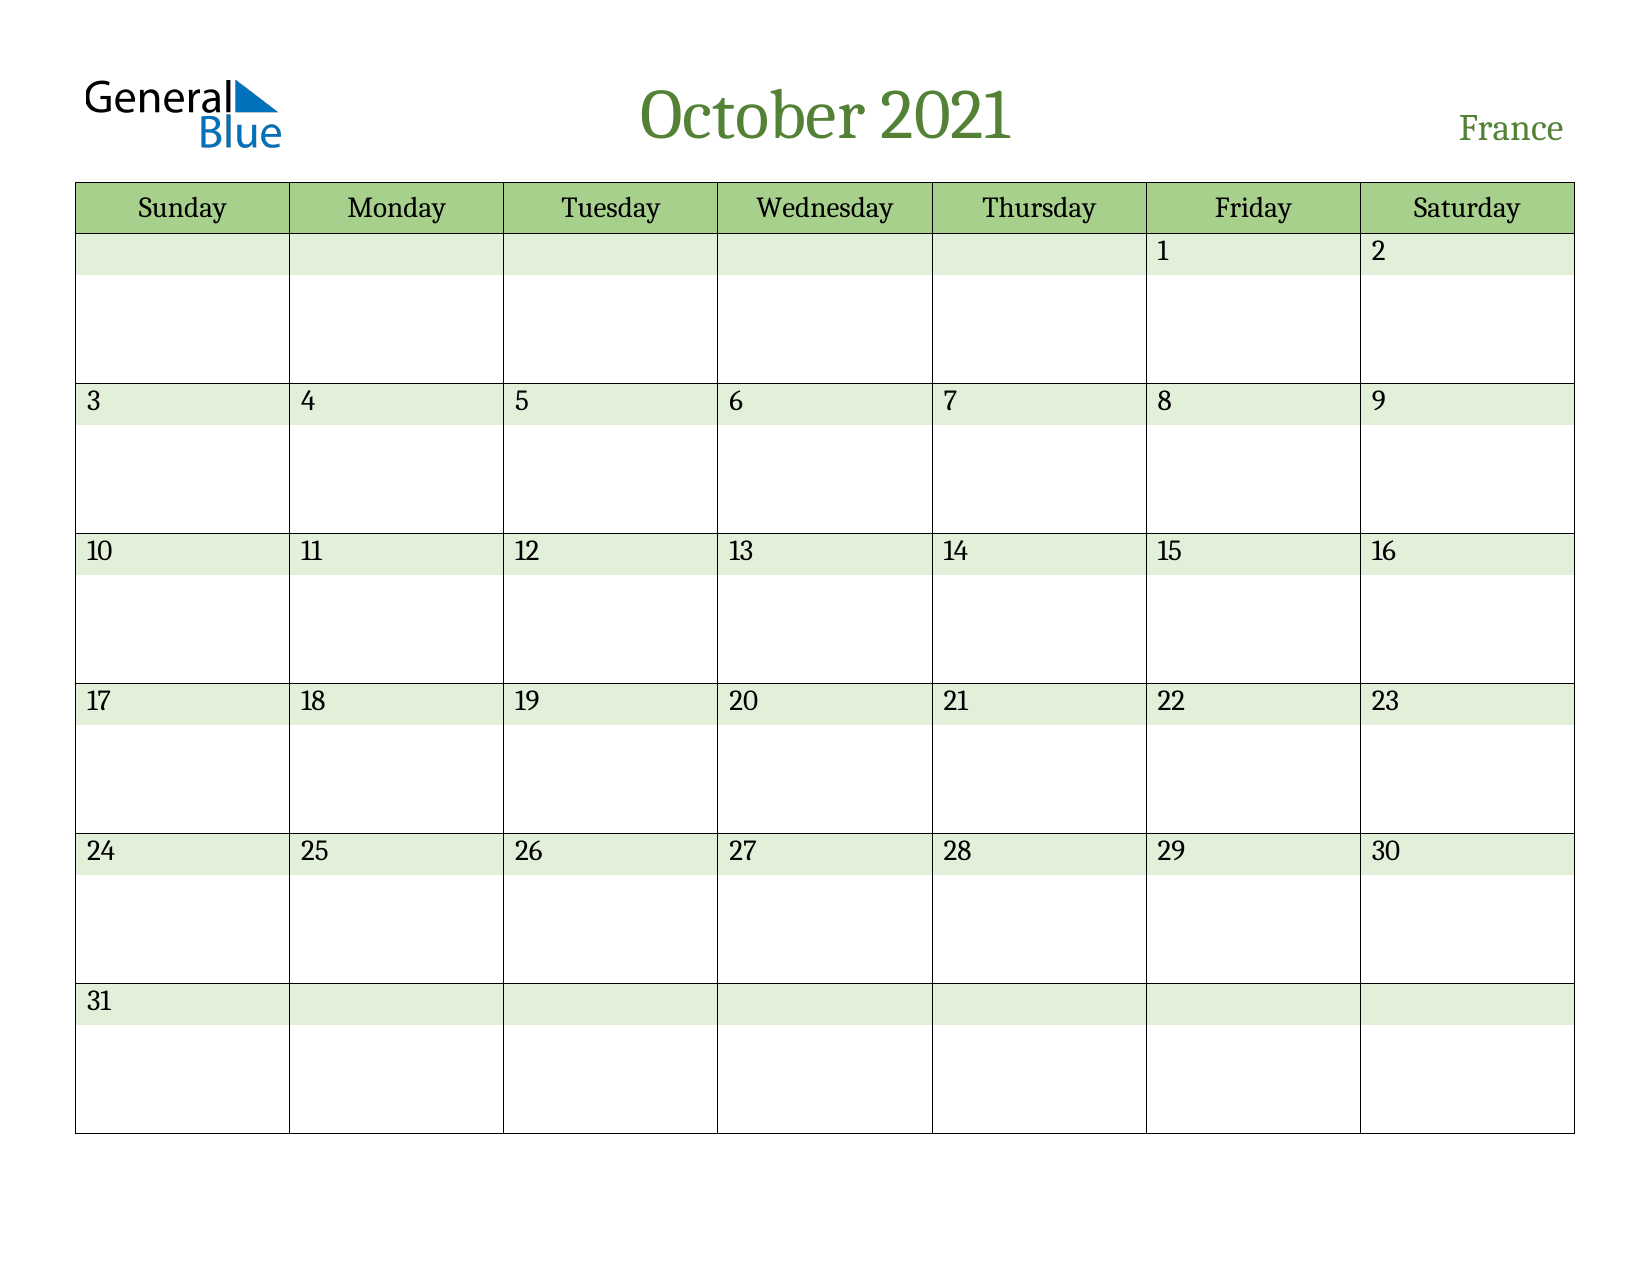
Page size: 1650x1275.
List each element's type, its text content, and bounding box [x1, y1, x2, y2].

table_cell [290, 1025, 503, 1133]
table_cell [1361, 875, 1574, 983]
table_cell [933, 725, 1146, 833]
table_header October 2021 [504, 75, 1146, 182]
table_cell 6 [718, 384, 932, 425]
table_cell [504, 1025, 717, 1133]
table_cell [504, 234, 717, 275]
table_cell [290, 575, 503, 683]
table_cell 29 [1147, 834, 1360, 875]
table_cell [718, 575, 932, 683]
table_cell [290, 875, 503, 983]
table_cell [76, 875, 289, 983]
table_cell [290, 425, 503, 533]
table_cell [504, 984, 717, 1025]
table_cell [718, 275, 932, 383]
table_cell 26 [504, 834, 717, 875]
table_cell 5 [504, 384, 717, 425]
table_cell [504, 275, 717, 383]
table_cell 13 [718, 534, 932, 575]
table_cell 14 [933, 534, 1146, 575]
table_header [76, 75, 503, 182]
table_cell [718, 725, 932, 833]
table_cell Tuesday [504, 183, 717, 233]
table_cell [1147, 425, 1360, 533]
table_cell 10 [76, 534, 289, 575]
table_cell 4 [290, 384, 503, 425]
table_cell [76, 725, 289, 833]
table_cell [1147, 984, 1360, 1025]
table_cell Thursday [933, 183, 1146, 233]
table_cell Friday [1147, 183, 1360, 233]
table_cell [1361, 575, 1574, 683]
table_cell [504, 575, 717, 683]
table_cell [1147, 1025, 1360, 1133]
table_cell [290, 984, 503, 1025]
table_cell 12 [504, 534, 717, 575]
table_cell 20 [718, 684, 932, 725]
table_cell [1147, 725, 1360, 833]
table_cell 19 [504, 684, 717, 725]
table_cell [76, 234, 289, 275]
table_cell 25 [290, 834, 503, 875]
table_cell 22 [1147, 684, 1360, 725]
table_header France [1146, 75, 1574, 182]
table_cell [718, 875, 932, 983]
table_cell 30 [1361, 834, 1574, 875]
table_cell Sunday [76, 183, 289, 233]
table_cell [290, 725, 503, 833]
table_cell [718, 1025, 932, 1133]
table_cell 18 [290, 684, 503, 725]
table_cell [504, 725, 717, 833]
table_cell 28 [933, 834, 1146, 875]
table_cell [290, 234, 503, 275]
table_cell [1361, 425, 1574, 533]
table_cell [933, 425, 1146, 533]
table_cell 7 [933, 384, 1146, 425]
table_cell [718, 984, 932, 1025]
table_cell 11 [290, 534, 503, 575]
table_cell 16 [1361, 534, 1574, 575]
table_cell [1361, 275, 1574, 383]
table_cell 1 [1147, 234, 1360, 275]
table_cell [1361, 984, 1574, 1025]
table_cell [1147, 875, 1360, 983]
table_cell [933, 984, 1146, 1025]
table_cell [718, 234, 932, 275]
picture [86, 80, 281, 148]
table_cell 9 [1361, 384, 1574, 425]
table_cell [933, 234, 1146, 275]
table_cell Saturday [1361, 183, 1574, 233]
table_cell [76, 1025, 289, 1133]
table_cell [76, 275, 289, 383]
table_cell 3 [76, 384, 289, 425]
table_cell 31 [76, 984, 289, 1025]
table_cell [933, 875, 1146, 983]
table_cell [504, 875, 717, 983]
table_cell 27 [718, 834, 932, 875]
table_cell 2 [1361, 234, 1574, 275]
table_cell [1147, 275, 1360, 383]
table_cell 21 [933, 684, 1146, 725]
table_cell 23 [1361, 684, 1574, 725]
table_cell 17 [76, 684, 289, 725]
table_cell Wednesday [718, 183, 932, 233]
table_cell [1361, 725, 1574, 833]
table_cell 8 [1147, 384, 1360, 425]
table_cell [933, 1025, 1146, 1133]
table_cell 24 [76, 834, 289, 875]
table_cell [933, 275, 1146, 383]
table_cell [76, 575, 289, 683]
table_cell [1147, 575, 1360, 683]
table_cell [933, 575, 1146, 683]
table_cell Monday [290, 183, 503, 233]
table_cell [1361, 1025, 1574, 1133]
table_cell [504, 425, 717, 533]
table_cell [76, 425, 289, 533]
table_cell [290, 275, 503, 383]
table_cell 15 [1147, 534, 1360, 575]
table_cell [718, 425, 932, 533]
